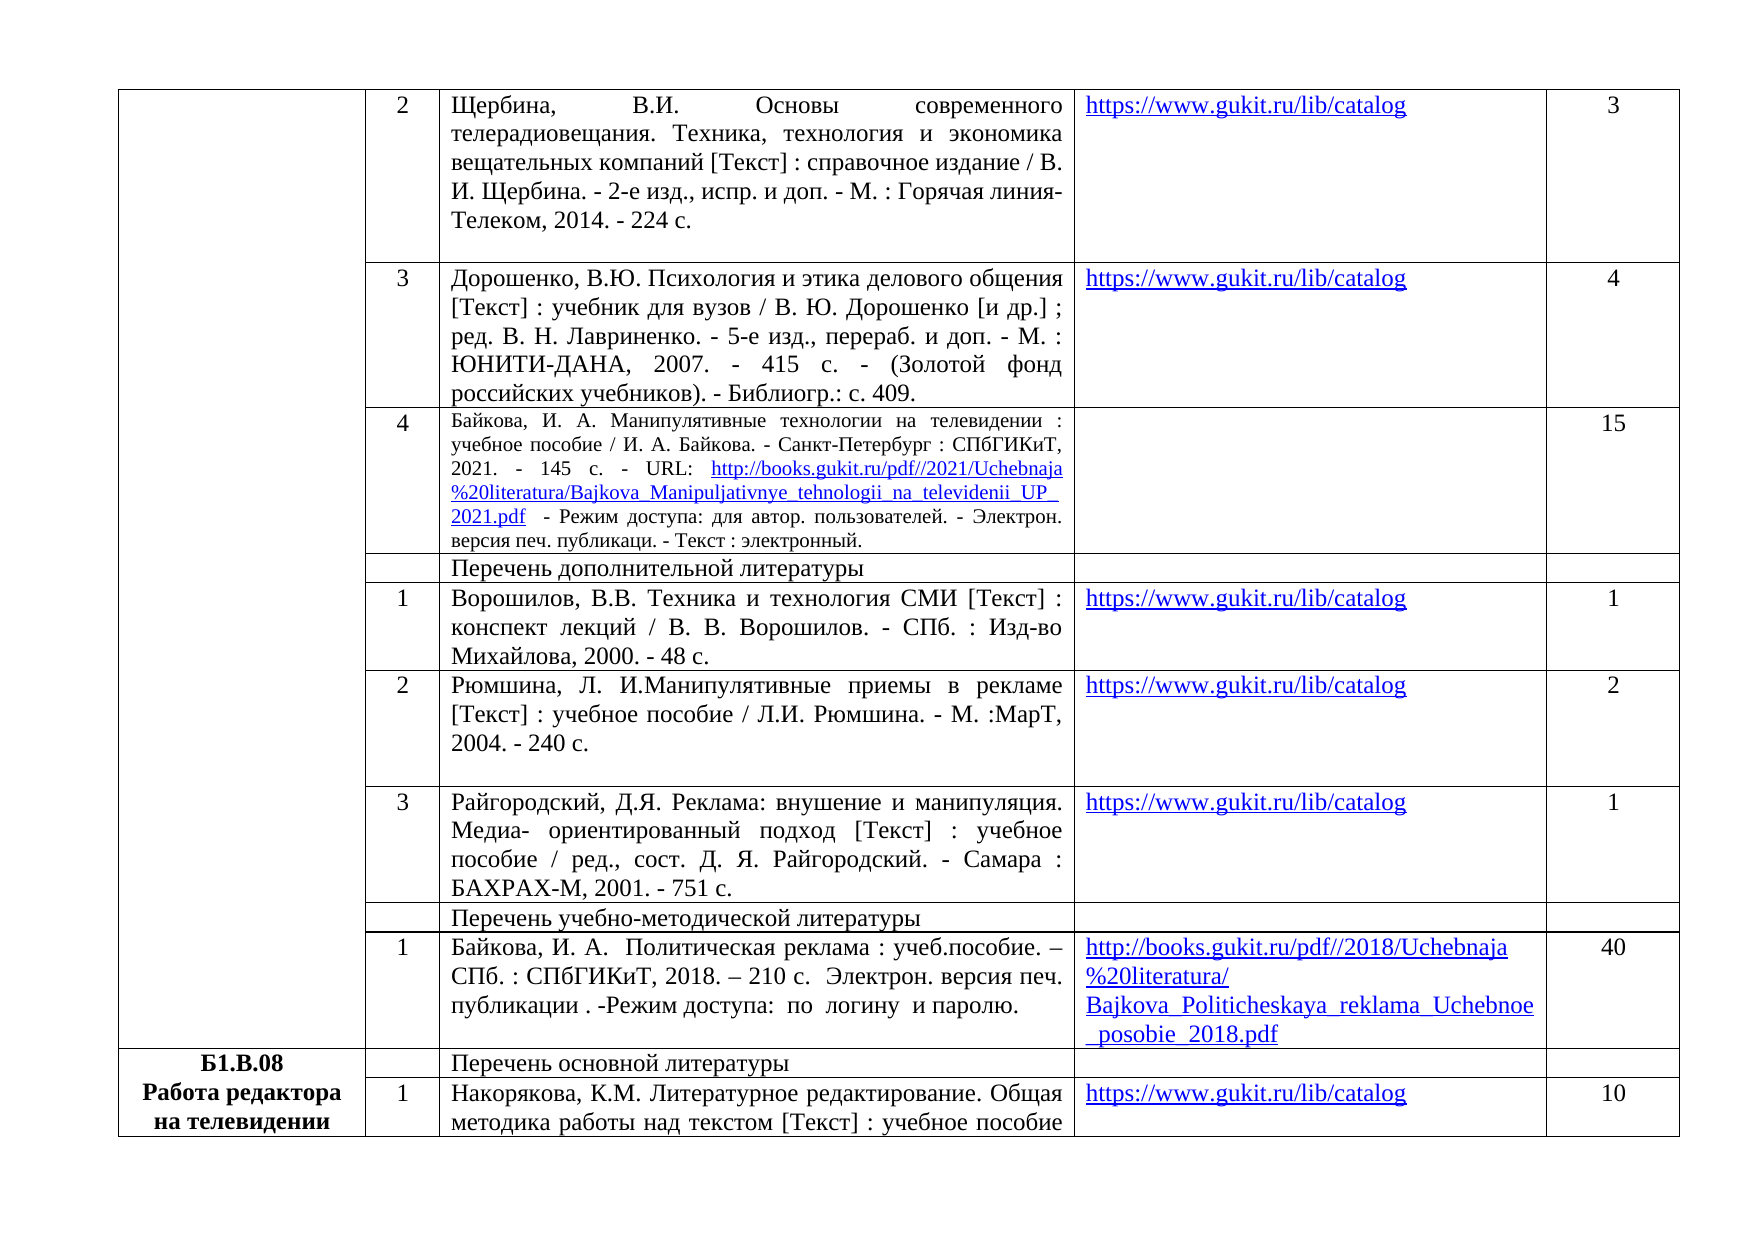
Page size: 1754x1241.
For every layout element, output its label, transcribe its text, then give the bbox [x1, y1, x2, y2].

table_cell 1 [1547, 787, 1679, 902]
table_cell Рюмшина, Л. И.Манипулятивные приемы в рекламе [Текст] : учебное пособие / Л.И. Рюмшина. - М. :МарТ, 2004. - 240 с. [440, 671, 1074, 786]
table_cell 3 [1547, 90, 1679, 262]
table_cell Б1.В.08 Работа редактора на телевидении [119, 1049, 365, 1136]
table_cell https://www.gukit.ru/lib/catalog [1075, 263, 1546, 407]
table_cell [1547, 903, 1679, 931]
table_cell [1075, 1049, 1546, 1077]
table_cell 10 [1547, 1078, 1679, 1136]
table_cell Перечень учебно-методической литературы [440, 903, 1074, 931]
table_cell Байкова, И. А. Политическая реклама : учеб.пособие. – СПб. : СПбГИКиТ, 2018. – 210 с. Электрон. версия печ. публикации . -Режим доступа: по логину и паролю. [440, 933, 1074, 1047]
table_cell https://www.gukit.ru/lib/catalog [1075, 787, 1546, 902]
table_cell 3 [366, 263, 439, 407]
table_cell [1075, 408, 1546, 552]
table_cell Щербина, В.И. Основы современного телерадиовещания. Техника, технология и экономика вещательных компаний [Текст] : справочное издание / В. И. Щербина. - 2-е изд., испр. и доп. - М. : Горячая линия-Телеком, 2014. - 224 с. [440, 90, 1074, 262]
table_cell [1075, 1078, 1546, 1136]
table_cell 15 [1547, 408, 1679, 552]
table_cell [1547, 1049, 1679, 1077]
table_cell 2 [366, 90, 439, 262]
table_cell https://www.gukit.ru/lib/catalog [1075, 583, 1546, 669]
table_cell [366, 554, 439, 582]
table_cell Перечень основной литературы [440, 1049, 1074, 1077]
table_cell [440, 1078, 1074, 1136]
table_cell https://www.gukit.ru/lib/catalog [1075, 671, 1546, 786]
table_cell 1 [366, 583, 439, 669]
table_cell Райгородский, Д.Я. Реклама: внушение и манипуляция. Медиа- ориентированный подход [Текст] : учебное пособие / ред., сост. Д. Я. Райгородский. - Самара : БАХРАХ-М, 2001. - 751 с. [440, 787, 1074, 902]
table_cell 2 [366, 671, 439, 786]
table_cell 1 [366, 933, 439, 1047]
table_cell 3 [366, 787, 439, 902]
table_cell 2 [1547, 671, 1679, 786]
table_cell 4 [366, 408, 439, 552]
table_cell http://books.gukit.ru/pdf//2018/Uchebnaja%20literatura/Bajkova_Politicheskaya_reklama_Uchebnoe_posobie_2018.pdf [1075, 933, 1546, 1047]
table_cell 1 [1547, 583, 1679, 669]
table_cell [1547, 554, 1679, 582]
table_cell [1075, 903, 1546, 931]
table_cell [366, 903, 439, 931]
table_cell Дорошенко, В.Ю. Психология и этика делового общения [Текст] : учебник для вузов / В. Ю. Дорошенко [и др.] ; ред. В. Н. Лавриненко. - 5-е изд., перераб. и доп. - М. : ЮНИТИ-ДАНА, 2007. - 415 с. - (Золотой фонд российских учебников). - Библиогр.: с. 409. [440, 263, 1074, 407]
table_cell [1075, 90, 1546, 262]
table_cell Байкова, И. А. Манипулятивные технологии на телевидении : учебное пособие / И. А. Байкова. - Санкт-Петербург : СПбГИКиТ, 2021. - 145 с. - URL: http://books.gukit.ru/pdf//2021/Uchebnaja%20literatura/Bajkova_Manipuljativnye_tehnologii_na_televidenii_UP_2021.pdf - Режим доступа: для автор. пользователей. - Электрон. версия печ. публикаци. - Текст : электронный. [440, 408, 1074, 552]
table_cell Перечень дополнительной литературы [440, 554, 1074, 582]
table_cell Ворошилов, В.В. Техника и технология СМИ [Текст] : конспект лекций / В. В. Ворошилов. - СПб. : Изд-во Михайлова, 2000. - 48 с. [440, 583, 1074, 669]
table_cell 4 [1547, 263, 1679, 407]
table_cell [366, 1049, 439, 1077]
table_cell [1075, 554, 1546, 582]
table_cell 1 [366, 1078, 439, 1136]
table_cell 40 [1547, 933, 1679, 1047]
